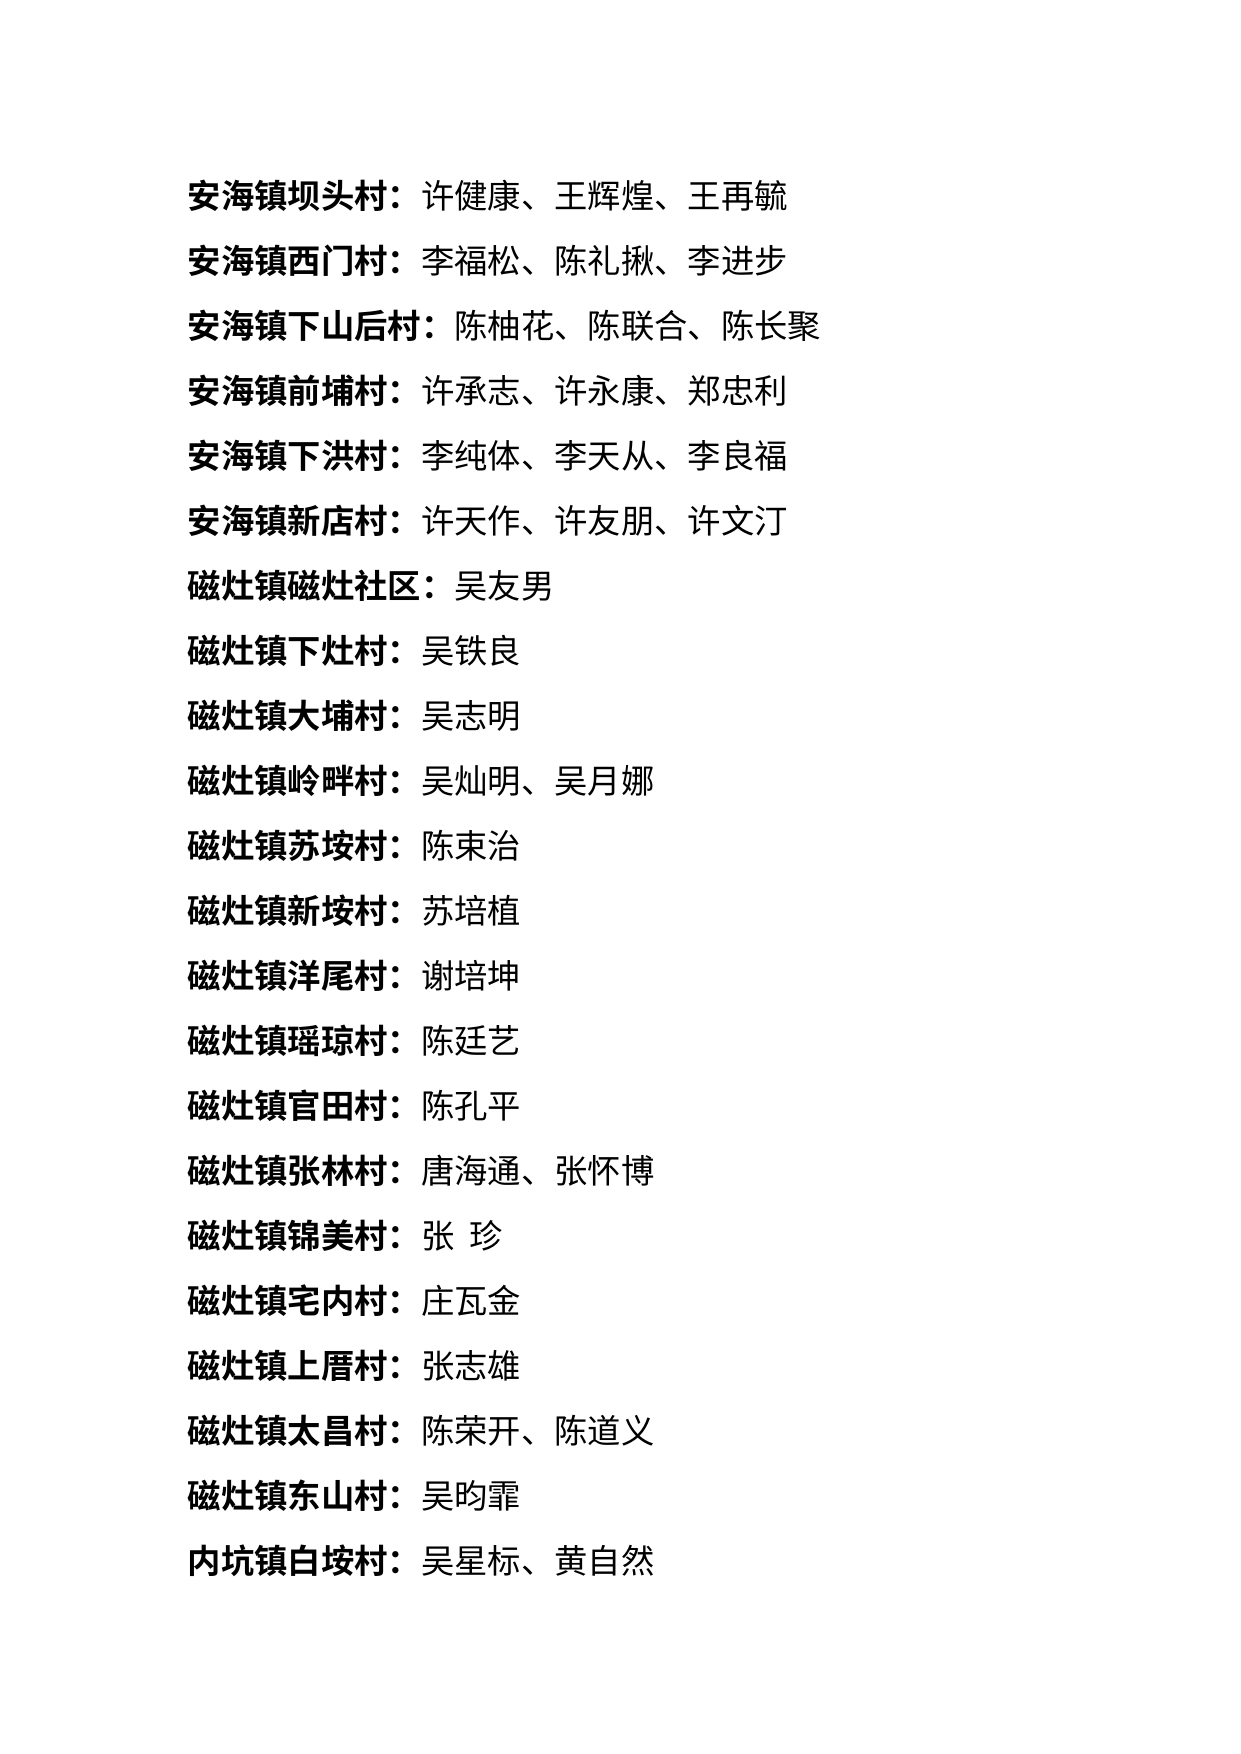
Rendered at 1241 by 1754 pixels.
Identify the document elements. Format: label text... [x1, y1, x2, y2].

text 磁灶镇磁灶社区：吴友男 [187, 552, 1053, 617]
text 磁灶镇上厝村：张志雄 [187, 1332, 1053, 1397]
text 安海镇下洪村：李纯体、李天从、李良福 [187, 422, 1053, 487]
text 磁灶镇洋尾村：谢培坤 [187, 942, 1053, 1007]
text 磁灶镇大埔村：吴志明 [187, 682, 1053, 747]
text 磁灶镇官田村：陈孔平 [187, 1072, 1053, 1137]
text 磁灶镇岭畔村：吴灿明、吴月娜 [187, 747, 1053, 812]
text 安海镇下山后村：陈柚花、陈联合、陈长聚 [187, 292, 1053, 357]
text 安海镇新店村：许天作、许友朋、许文汀 [187, 487, 1053, 552]
text 磁灶镇宅内村：庄瓦金 [187, 1267, 1053, 1332]
text 磁灶镇东山村：吴昀霏 [187, 1462, 1053, 1527]
text 磁灶镇张林村：唐海通、张怀博 [187, 1137, 1053, 1202]
text 磁灶镇新垵村：苏培植 [187, 877, 1053, 942]
text 安海镇前埔村：许承志、许永康、郑忠利 [187, 357, 1053, 422]
text 内坑镇白垵村：吴星标、黄自然 [187, 1527, 1053, 1592]
text 安海镇坝头村：许健康、王辉煌、王再毓 [187, 162, 1053, 227]
text 磁灶镇锦美村：张 珍 [187, 1202, 1053, 1267]
text 磁灶镇下灶村：吴铁良 [187, 617, 1053, 682]
text 磁灶镇苏垵村：陈束治 [187, 812, 1053, 877]
text 安海镇西门村：李福松、陈礼揪、李进步 [187, 227, 1053, 292]
text 磁灶镇瑶琼村：陈廷艺 [187, 1007, 1053, 1072]
text 磁灶镇太昌村：陈荣开、陈道义 [187, 1397, 1053, 1462]
